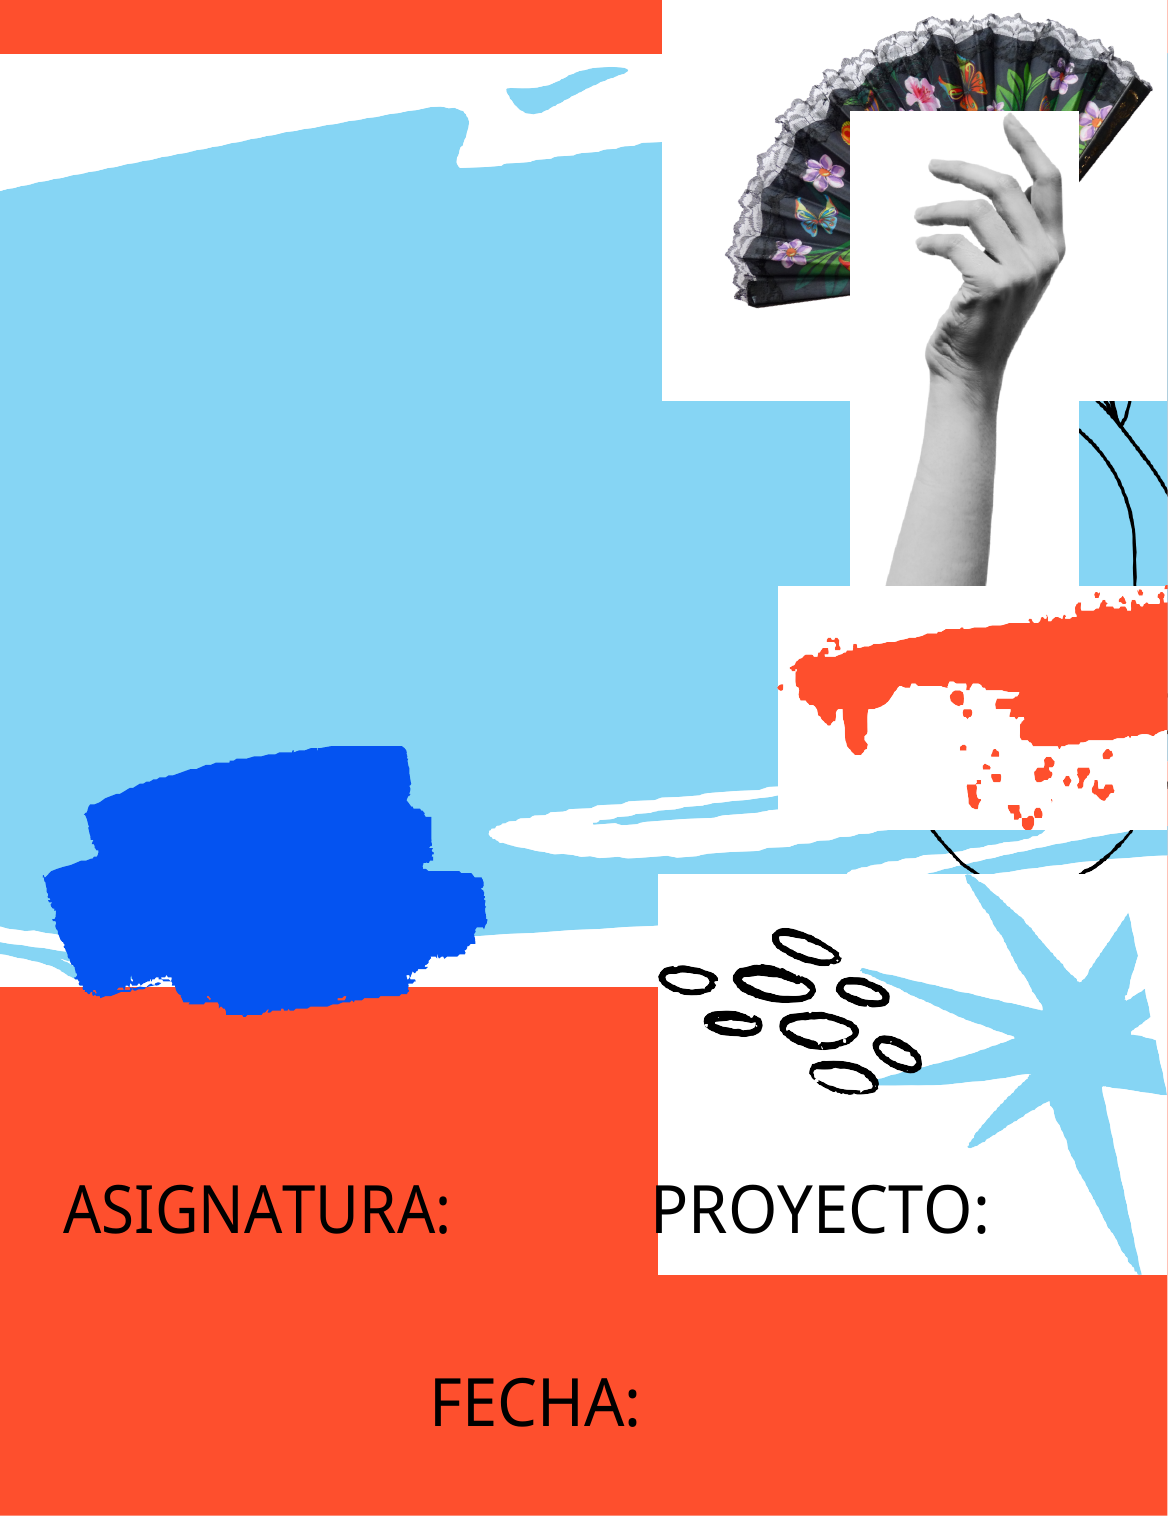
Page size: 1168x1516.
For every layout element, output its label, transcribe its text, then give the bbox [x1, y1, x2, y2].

picture [142, 978, 175, 987]
text ASIGNATURA: PROYECTO: [63, 1162, 1003, 1253]
picture [0, 0, 1168, 1275]
